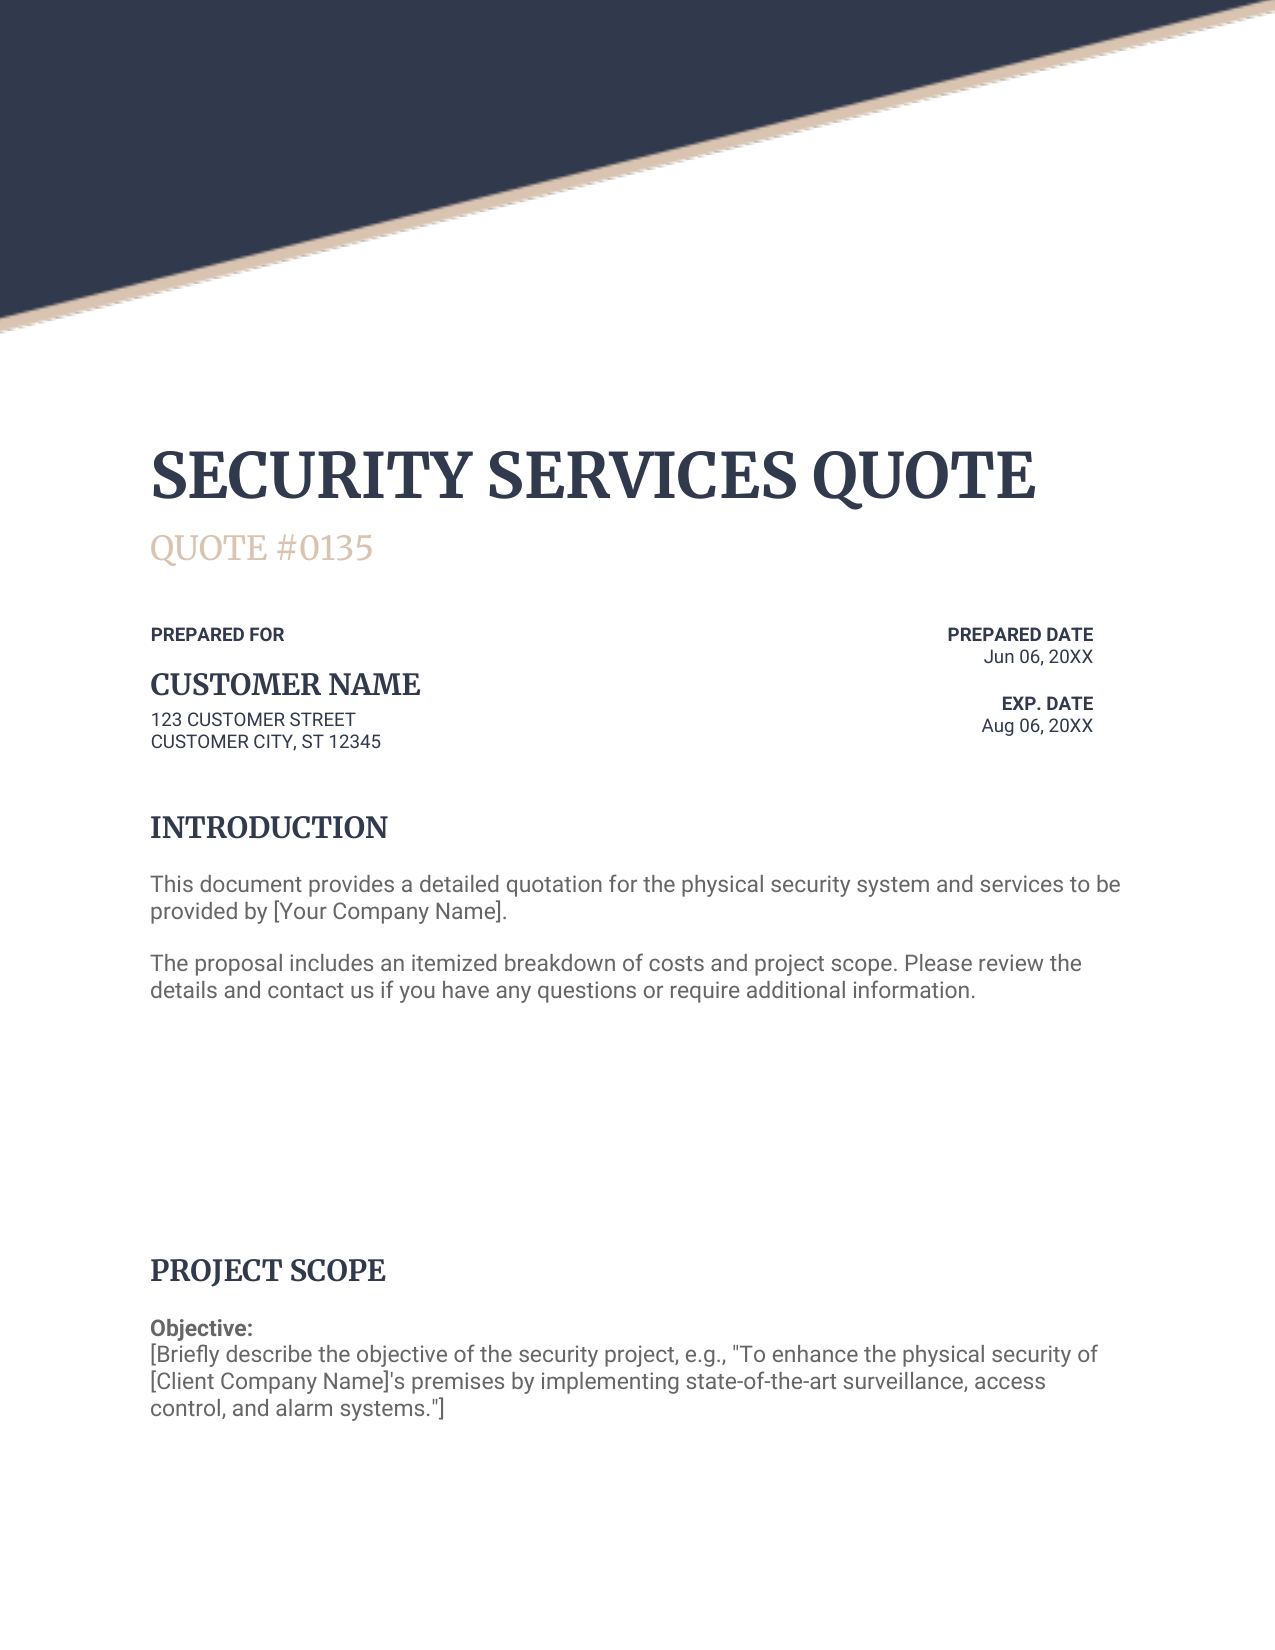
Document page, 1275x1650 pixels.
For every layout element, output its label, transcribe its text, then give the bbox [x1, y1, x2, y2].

subtitle PROJECT SCOPE [150, 1253, 1124, 1290]
text This document provides a detailed quotation for the physical security system and services to be provided by [Your Company Name]. [150, 871, 1125, 925]
text The proposal includes an itemized breakdown of costs and project scope. Please review the details and contact us if you have any questions or require additional information. [150, 950, 1125, 1004]
text Objective: [Briefly describe the objective of the security project, e.g., "To enhance the physical security of [Client Company Name]'s premises by implementing state-of-the-art surveillance, access control, and alarm systems."] [150, 1315, 1125, 1422]
subtitle INTRODUCTION [150, 810, 1124, 846]
subtitle QUOTE #0135 [150, 527, 1124, 569]
picture [0, 0, 1275, 335]
title SECURITY SERVICES QUOTE [150, 437, 1124, 516]
table_header PREPARED FOR CUSTOMER NAME 123 CUSTOMER STREET CUSTOMER CITY, ST 12345 [138, 614, 908, 787]
table_header PREPARED DATE Jun 06, 20XX EXP. DATE Aug 06, 20XX [910, 614, 1103, 787]
